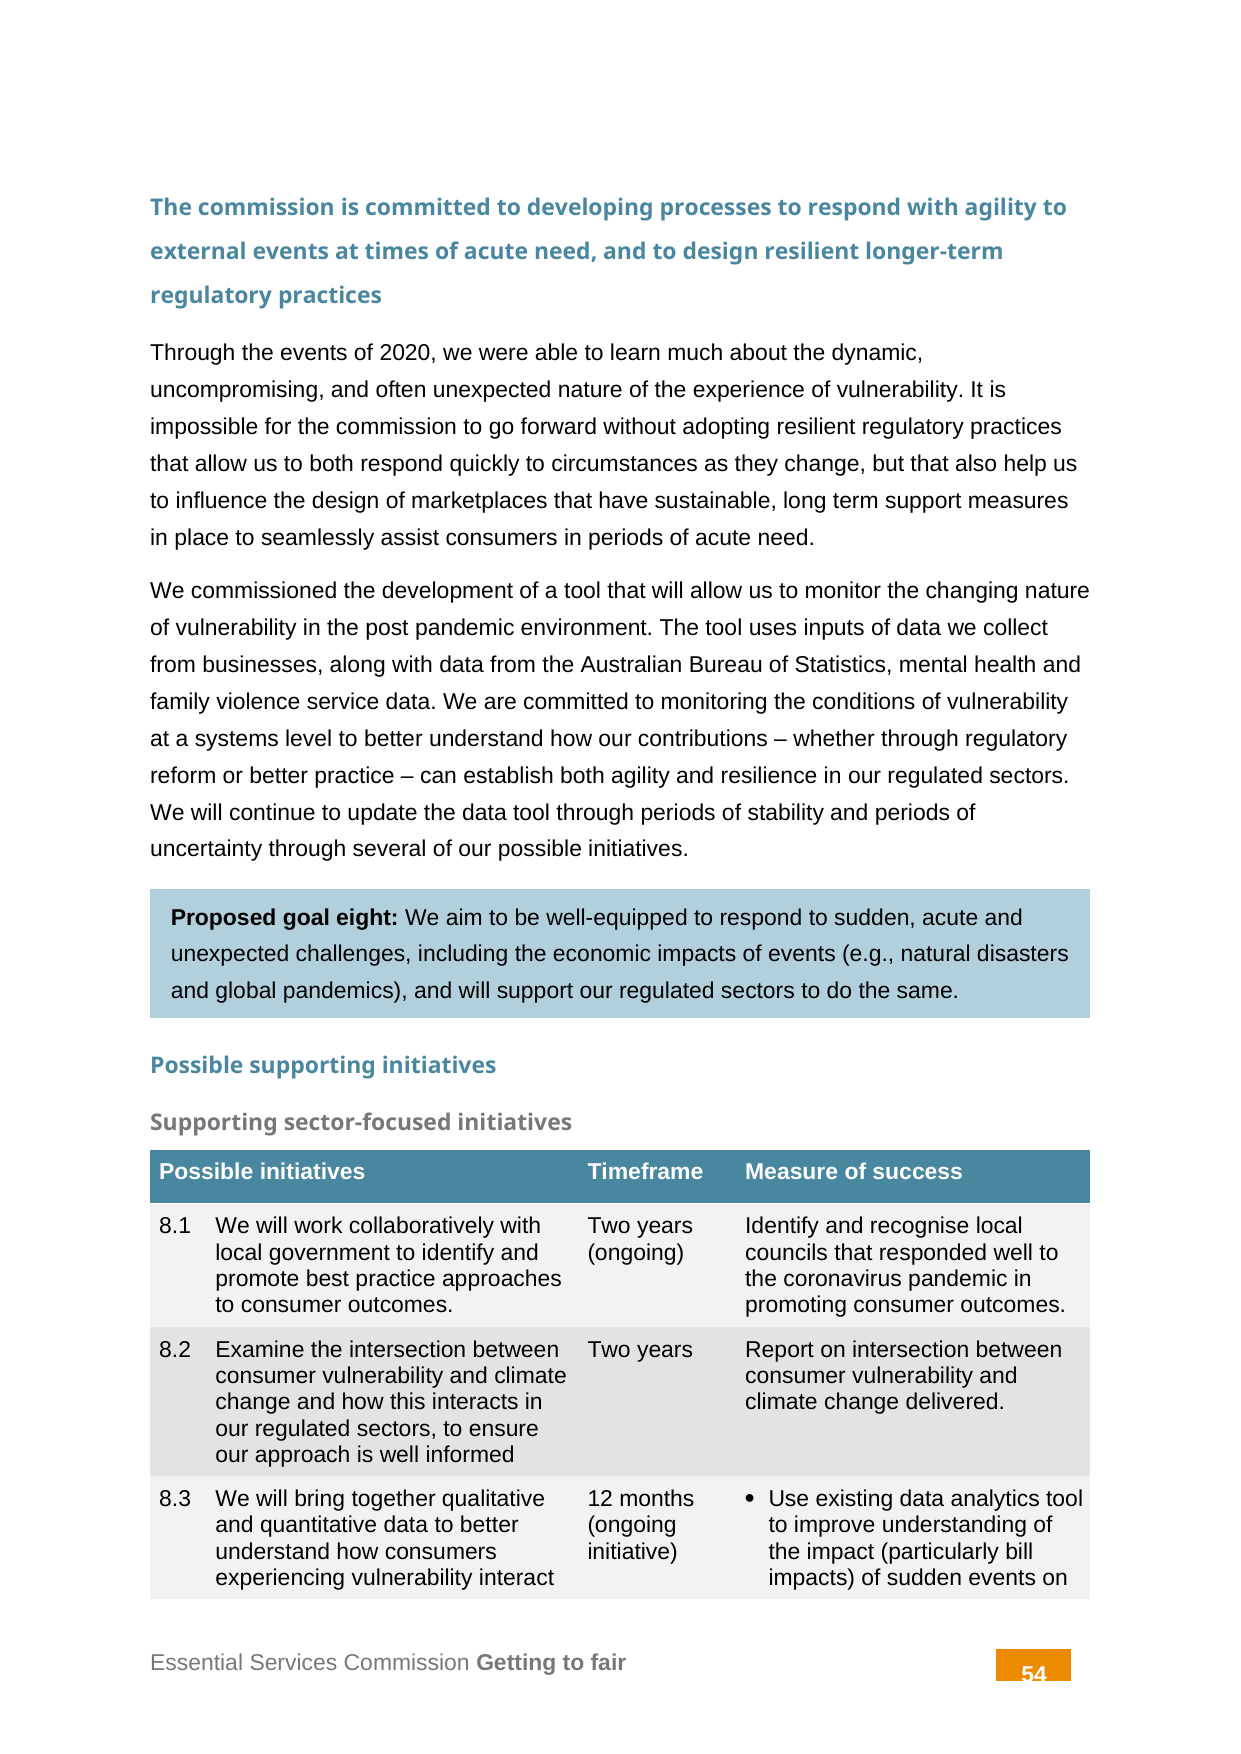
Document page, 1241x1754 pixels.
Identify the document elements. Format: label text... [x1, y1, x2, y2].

table_cell 8.1 [150, 1204, 206, 1327]
text Proposed goal eight: We aim to be well-equipped to respond to sudden, acute and unexpected challenges, including the economic impacts of events (e.g., natural disasters and global pandemics), and will support our regulated sectors to do the same. [162, 901, 1078, 1006]
table_cell Report on intersection between consumer vulnerability and climate change delivered. [736, 1327, 1090, 1476]
table_cell Examine the intersection between consumer vulnerability and climate change and how this interacts in our regulated sectors, to ensure our approach is well informed [206, 1327, 578, 1476]
table_header Measure of success [736, 1150, 1090, 1203]
table_cell We will work collaboratively with local government to identify and promote best practice approaches to consumer outcomes. [206, 1204, 578, 1327]
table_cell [206, 1476, 578, 1599]
text We commissioned the development of a tool that will allow us to monitor the changing nature of vulnerability in the post pandemic environment. The tool uses inputs of data we collect from businesses, along with data from the Australian Bureau of Statistics, mental health and family violence service data. We are committed to monitoring the conditions of vulnerability at a systems level to better understand how our contributions – whether through regulatory reform or better practice – can establish both agility and resilience in our regulated sectors. We will continue to update the data tool through periods of stability and periods of uncertainty through several of our possible initiatives. [150, 577, 1090, 862]
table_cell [736, 1476, 1090, 1599]
table_cell Two years (ongoing) [578, 1204, 736, 1327]
table_cell Identify and recognise local councils that responded well to the coronavirus pandemic in promoting consumer outcomes. [736, 1204, 1090, 1327]
table_cell Two years [578, 1327, 736, 1476]
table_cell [578, 1476, 736, 1599]
table_cell 8.2 [150, 1327, 206, 1476]
table_header Possible initiatives [150, 1150, 578, 1203]
table_cell 8.3 [150, 1476, 206, 1599]
subtitle Supporting sector-focused initiatives [150, 1106, 1090, 1137]
subtitle Possible supporting initiatives [150, 1049, 1090, 1081]
text Through the events of 2020, we were able to learn much about the dynamic, uncompromising, and often unexpected nature of the experience of vulnerability. It is impossible for the commission to go forward without adopting resilient regulatory practices that allow us to both respond quickly to circumstances as they change, but that also help us to influence the design of marketplaces that have sustainable, long term support measures in place to seamlessly assist consumers in periods of acute need. [150, 339, 1090, 550]
table_header Timeframe [578, 1150, 736, 1203]
subtitle The commission is committed to developing processes to respond with agility to external events at times of acute need, and to design resilient longer-term regulatory practices [150, 191, 1090, 310]
